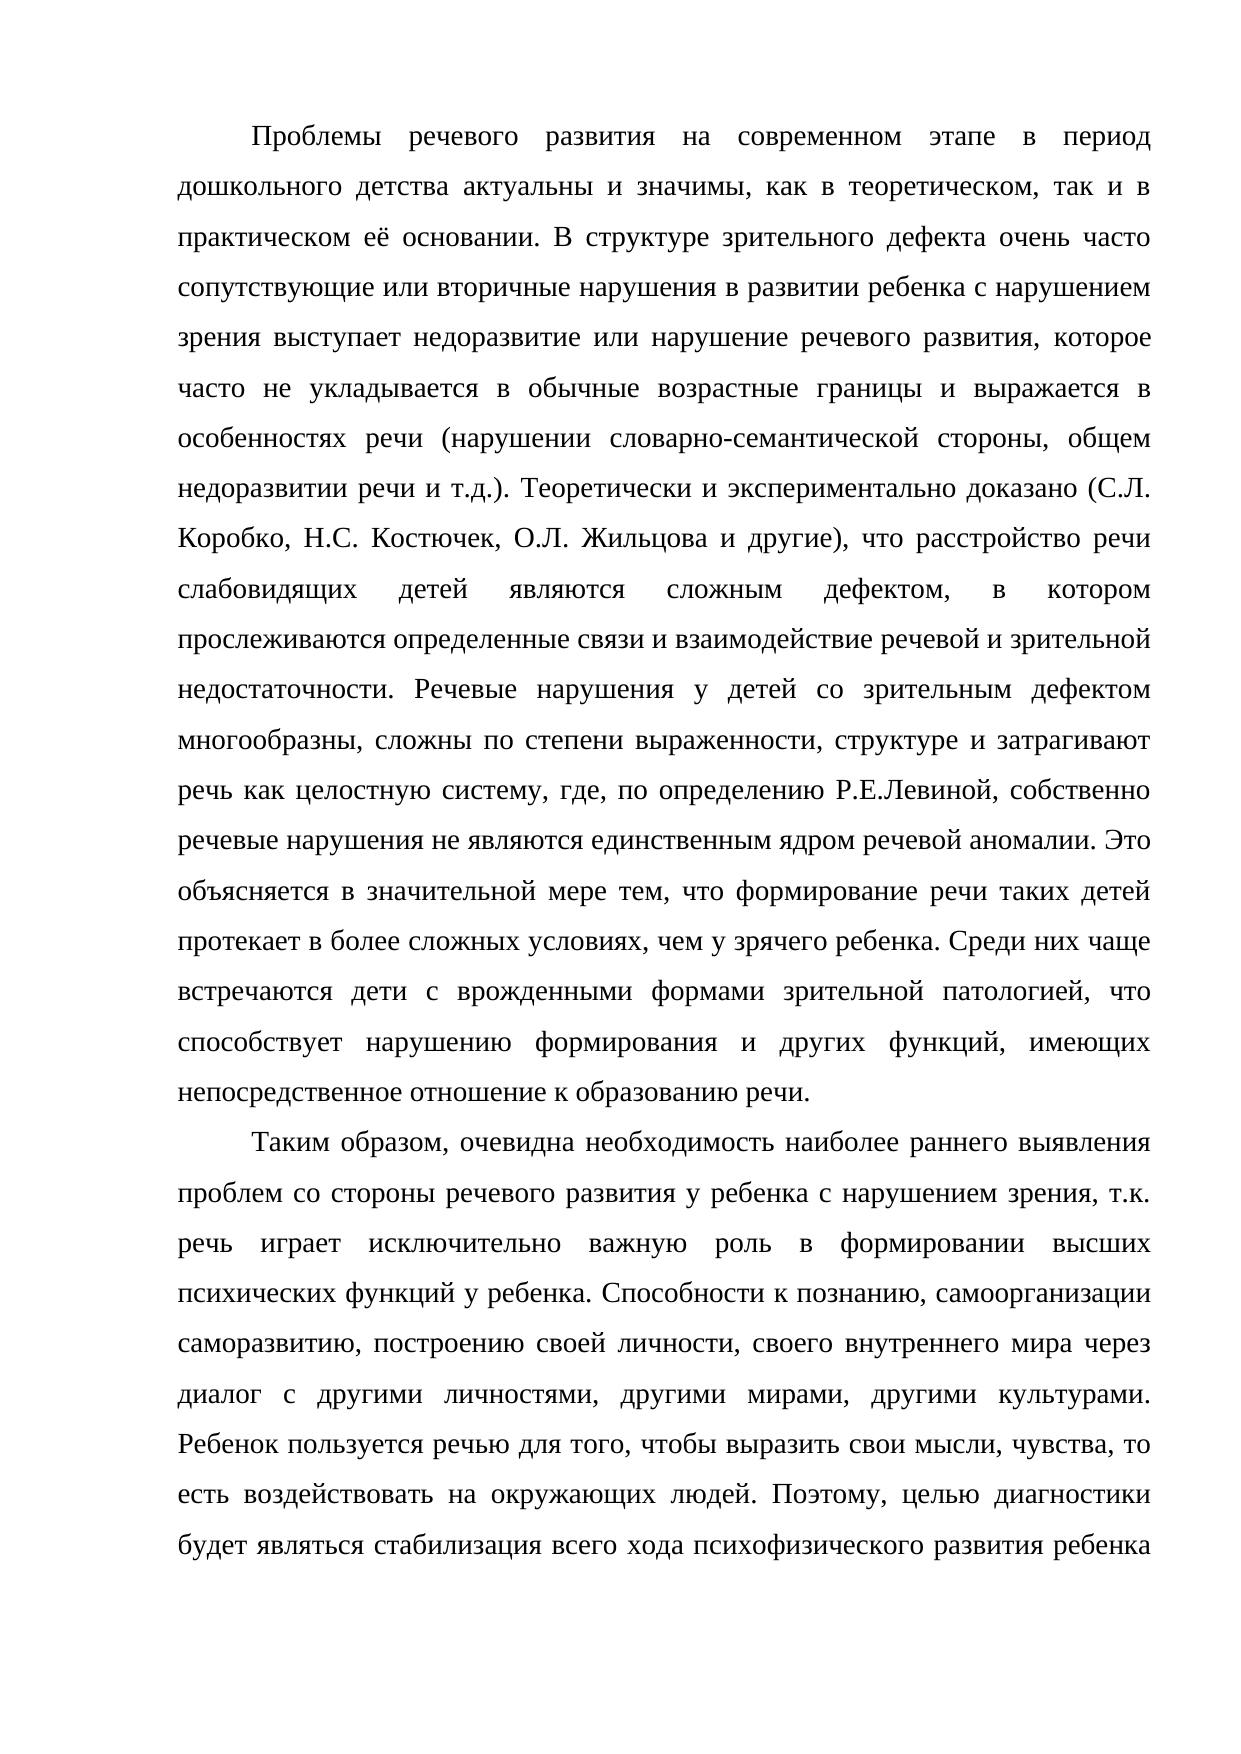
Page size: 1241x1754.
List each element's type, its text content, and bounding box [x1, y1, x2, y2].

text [177, 1124, 1152, 1560]
text Проблемы речевого развития на современном этапе в период дошкольного детства актуальны и значимы, как в теоретическом, так и в практическом её основании. В структуре зрительного дефекта очень часто сопутствующие или вторичные нарушения в развитии ребенка с нарушением зрения выступает недоразвитие или нарушение речевого развития, которое часто не укладывается в обычные возрастные границы и выражается в особенностях речи (нарушении словарно-семантической стороны, общем недоразвитии речи и т.д.). Теоретически и экспериментально доказано (С.Л. Коробко, Н.С. Костючек, О.Л. Жильцова и другие), что расстройство речи слабовидящих детей являются сложным дефектом, в котором прослеживаются определенные связи и взаимодействие речевой и зрительной недостаточности. Речевые нарушения у детей со зрительным дефектом многообразны, сложны по степени выраженности, структуре и затрагивают речь как целостную систему, где, по определению Р.Е.Левиной, собственно речевые нарушения не являются единственным ядром речевой аномалии. Это объясняется в значительной мере тем, что формирование речи таких детей протекает в более сложных условиях, чем у зрячего ребенка. Среди них чаще встречаются дети с врожденными формами зрительной патологией, что способствует нарушению формирования и других функций, имеющих непосредственное отношение к образованию речи. [177, 118, 1152, 1108]
